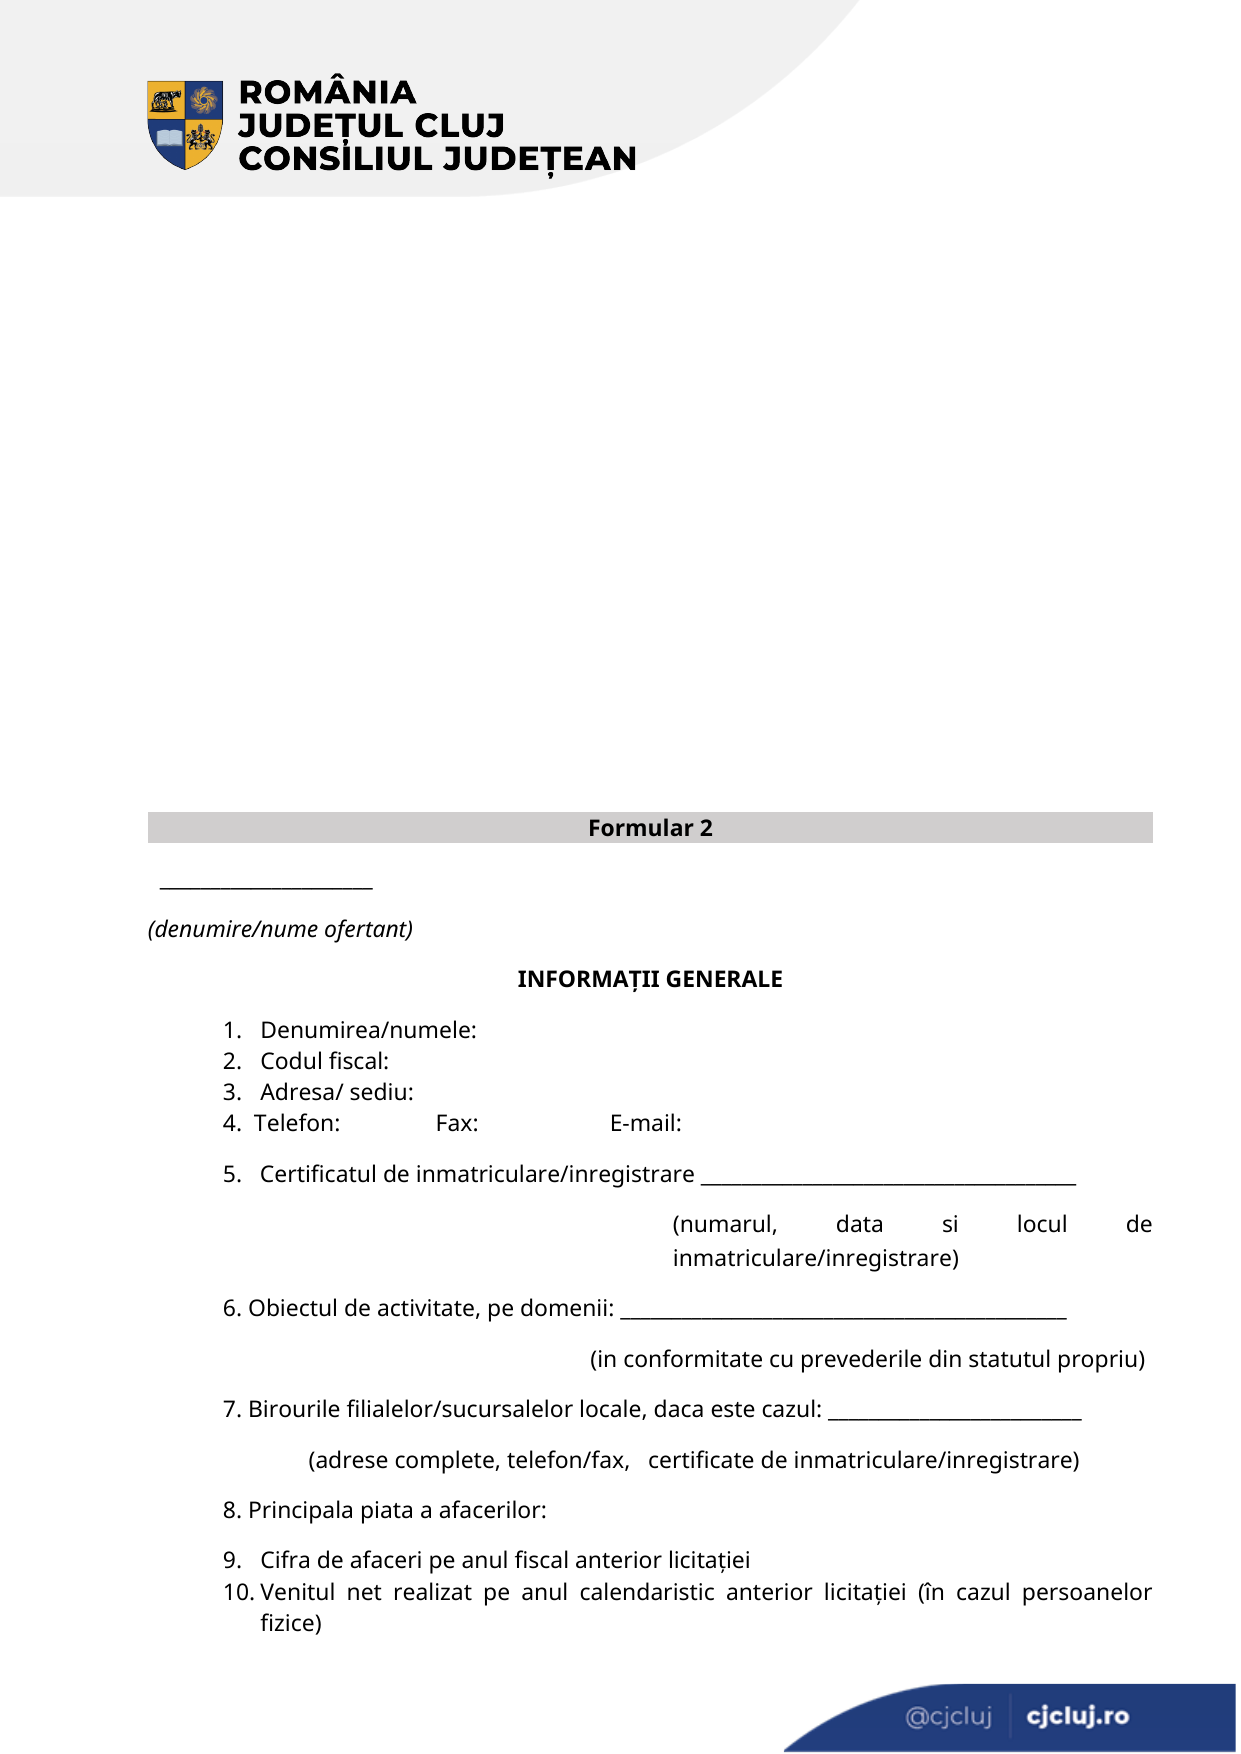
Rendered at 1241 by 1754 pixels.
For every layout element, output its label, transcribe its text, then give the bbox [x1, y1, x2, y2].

text 5. Certificatul de inmatriculare/inregistrare _____________________________________ [193, 1158, 1153, 1189]
text (denumire/nume ofertant) [148, 913, 1153, 944]
list Denumirea/numele: [223, 1013, 1153, 1045]
text 8. Principala piata a afacerilor: [148, 1494, 1153, 1525]
text INFORMAȚII GENERALE [148, 963, 1153, 994]
text Formular 2 [148, 812, 1153, 843]
picture [147, 73, 636, 179]
text (numarul, data si locul de inmatriculare/inregistrare) [673, 1208, 1153, 1273]
text 7. Birourile filialelor/sucursalelor locale, daca este cazul: _________________________ [148, 1393, 1153, 1424]
text (in conformitate cu prevederile din statutul propriu) [590, 1343, 1153, 1374]
list Cifra de afaceri pe anul fiscal anterior licitației [223, 1544, 1153, 1576]
list Venitul net realizat pe anul calendaristic anterior licitației (în cazul persoanelor fizice) [223, 1576, 1153, 1638]
text 6. Obiectul de activitate, pe domenii: ____________________________________________ [148, 1292, 1153, 1323]
list Adresa/ sediu: [223, 1076, 1153, 1107]
list Codul fiscal: [223, 1045, 1153, 1076]
text (adrese complete, telefon/fax, certificate de inmatriculare/inregistrare) [148, 1443, 1153, 1475]
text _____________________ [148, 862, 1153, 893]
text 4. Telefon: Fax: E-mail: [148, 1107, 1153, 1138]
picture [782, 1683, 1236, 1753]
